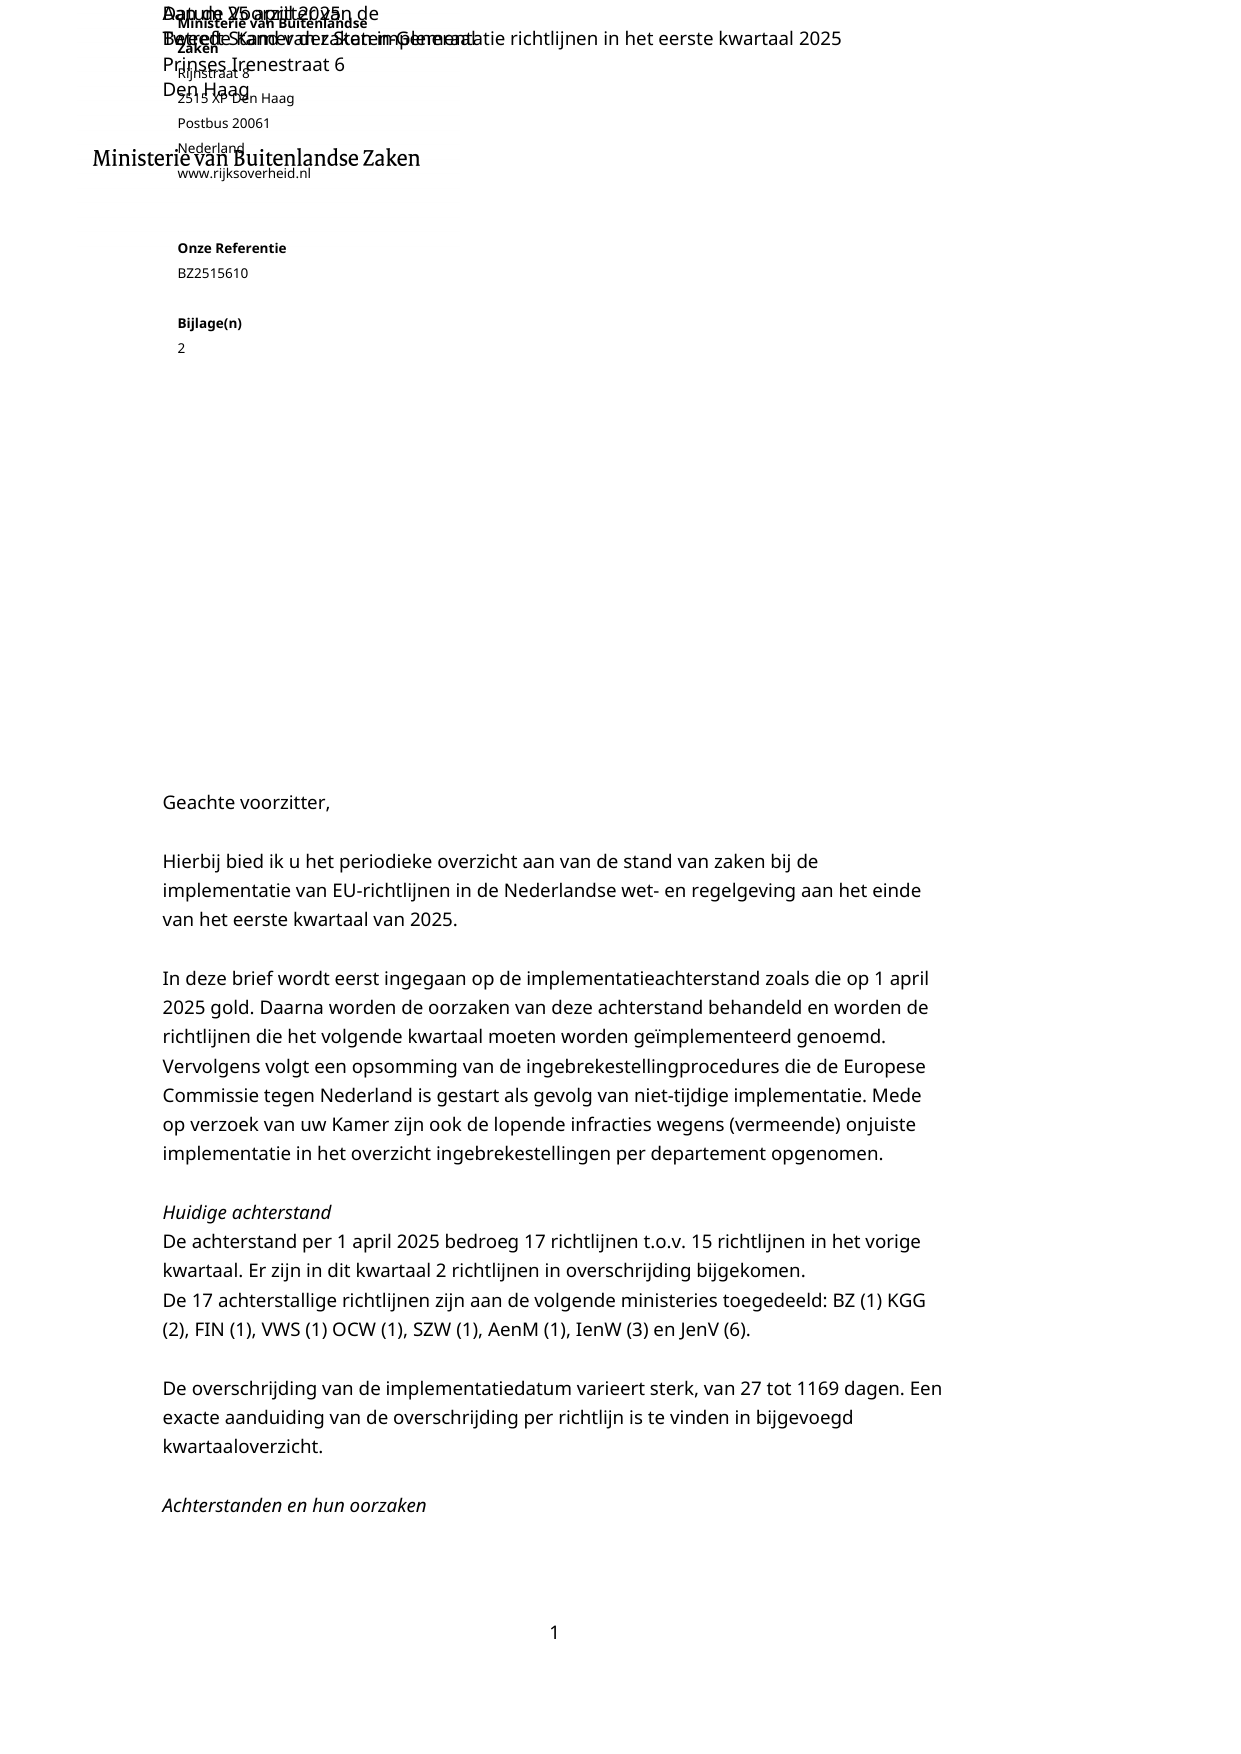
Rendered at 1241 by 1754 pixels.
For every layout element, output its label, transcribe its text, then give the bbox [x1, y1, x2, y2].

text Geachte voorzitter, [162, 789, 947, 815]
picture [76, 0, 460, 261]
text De overschrijding van de implementatiedatum varieert sterk, van 27 tot 1169 dagen. Een exacte aanduiding van de overschrijding per richtlijn is te vinden in bijgevoegd kwartaaloverzicht. [162, 1375, 947, 1459]
text De achterstand per 1 april 2025 bedroeg 17 richtlijnen t.o.v. 15 richtlijnen in het vorige kwartaal. Er zijn in dit kwartaal 2 richtlijnen in overschrijding bijgekomen. [162, 1228, 947, 1283]
text De 17 achterstallige richtlijnen zijn aan de volgende ministeries toegedeeld: BZ (1) KGG (2), FIN (1), VWS (1) OCW (1), SZW (1), AenM (1), IenW (3) en JenV (6). [162, 1287, 947, 1342]
text Achterstanden en hun oorzaken [162, 1492, 947, 1517]
text Hierbij bied ik u het periodieke overzicht aan van de stand van zaken bij de implementatie van EU-richtlijnen in de Nederlandse wet- en regelgeving aan het einde van het eerste kwartaal van 2025. [162, 848, 947, 932]
text Huidige achterstand [162, 1199, 947, 1225]
text In deze brief wordt eerst ingegaan op de implementatieachterstand zoals die op 1 april 2025 gold. Daarna worden de oorzaken van deze achterstand behandeld en worden de richtlijnen die het volgende kwartaal moeten worden geïmplementeerd genoemd. Vervolgens volgt een opsomming van de ingebrekestellingprocedures die de Europese Commissie tegen Nederland is gestart als gevolg van niet-tijdige implementatie. Mede op verzoek van uw Kamer zijn ook de lopende infracties wegens (vermeende) onjuiste implementatie in het overzicht ingebrekestellingen per departement opgenomen. [162, 965, 947, 1166]
